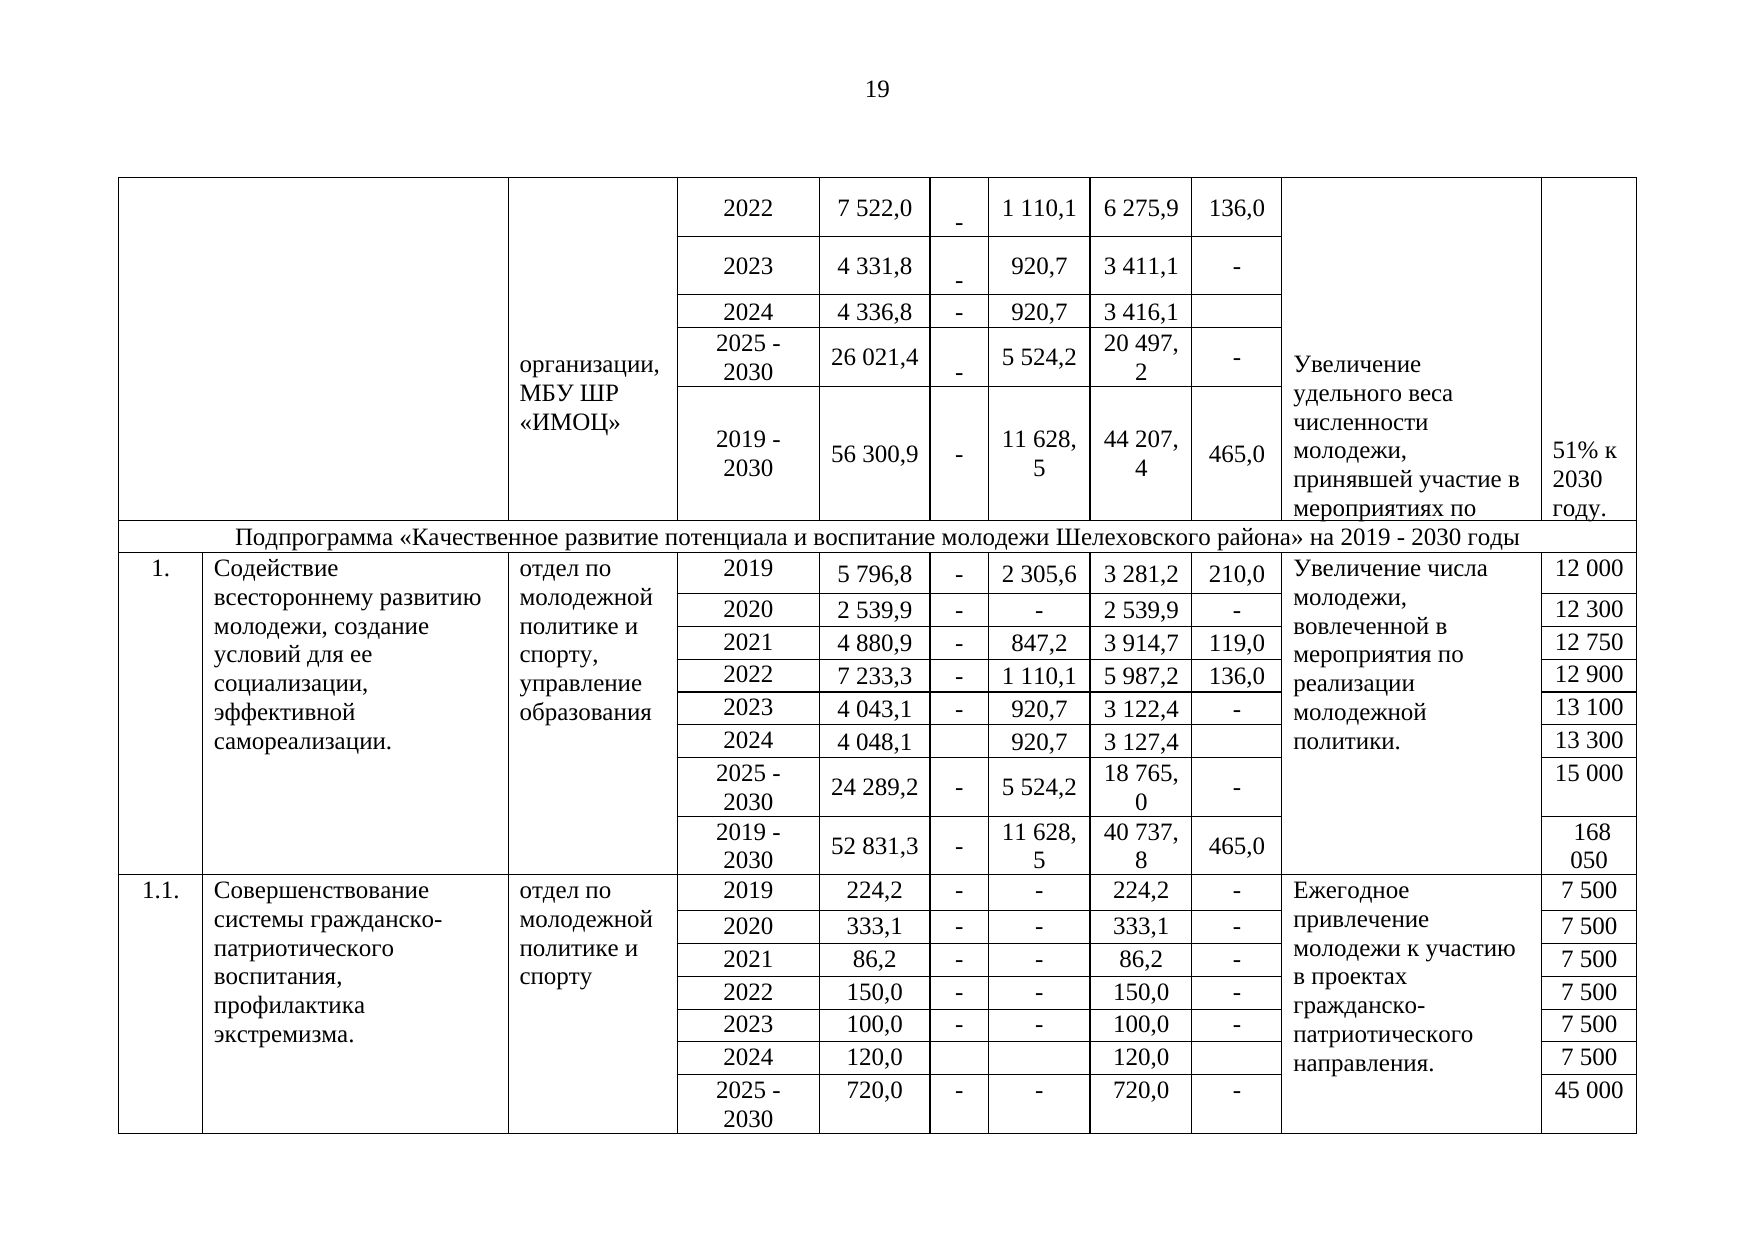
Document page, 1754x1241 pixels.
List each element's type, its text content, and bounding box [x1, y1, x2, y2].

table_cell отдел по молодежной политике и спорту [509, 875, 677, 1133]
table_cell - [931, 178, 988, 236]
table_cell - [931, 758, 988, 816]
table_cell - [931, 627, 988, 658]
table_cell 4 331,8 [820, 237, 929, 294]
table_cell 2022 [678, 977, 819, 1008]
table_cell - [1192, 328, 1281, 386]
table_cell 7 500 [1542, 944, 1636, 976]
table_cell 1 110,1 [989, 178, 1089, 236]
table_cell 7 522,0 [820, 178, 929, 236]
table_cell 7 500 [1542, 1042, 1636, 1074]
table_cell - [931, 944, 988, 976]
table_cell - [1192, 1010, 1281, 1041]
table_cell отдел по молодежной политике и спорту, управление образования [509, 553, 677, 874]
table_cell 2 305,6 [989, 553, 1089, 593]
table_cell 2020 [678, 911, 819, 943]
table_cell 2019 - 2030 [678, 817, 819, 874]
table_cell 136,0 [1192, 178, 1281, 236]
table_cell 847,2 [989, 627, 1089, 658]
table_cell 52 831,3 [820, 817, 929, 874]
table_cell 150,0 [1091, 977, 1191, 1008]
table_cell - [989, 911, 1089, 943]
table_cell 2021 [678, 944, 819, 976]
table_cell 4 043,1 [820, 693, 929, 724]
table_cell 15 000 [1542, 758, 1636, 816]
table_cell - [931, 1010, 988, 1041]
table_cell 100,0 [820, 1010, 929, 1041]
table_cell - [989, 875, 1089, 910]
table_cell 11 628,5 [989, 387, 1089, 519]
table_cell 720,0 [820, 1075, 929, 1133]
table_cell 2021 [678, 627, 819, 658]
table_cell 44 207,4 [1091, 387, 1191, 519]
table_cell 7 500 [1542, 977, 1636, 1008]
table_cell 2019 [678, 553, 819, 593]
table_cell 2023 [678, 1010, 819, 1041]
table_cell Увеличение числа молодежи, вовлеченной в мероприятия по реализации молодежной политики. [1282, 553, 1541, 874]
table_cell 7 500 [1542, 875, 1636, 910]
table_cell 12 300 [1542, 594, 1636, 626]
table_cell 5 524,2 [989, 328, 1089, 386]
table_cell - [989, 977, 1089, 1008]
table_cell - [1192, 693, 1281, 724]
table_cell 150,0 [820, 977, 929, 1008]
table_cell 3 122,4 [1091, 693, 1191, 724]
table_cell - [1192, 1075, 1281, 1133]
table_cell 1. [119, 553, 202, 874]
table_cell 333,1 [820, 911, 929, 943]
table_cell 333,1 [1091, 911, 1191, 943]
table_cell 120,0 [1091, 1042, 1191, 1074]
table_cell - [1192, 758, 1281, 816]
table_cell 4 880,9 [820, 627, 929, 658]
table_cell 2024 [678, 1042, 819, 1074]
table_cell 920,7 [989, 237, 1089, 294]
table_cell 86,2 [1091, 944, 1191, 976]
table_cell 3 127,4 [1091, 725, 1191, 757]
table_cell 26 021,4 [820, 328, 929, 386]
table_cell 2023 [678, 237, 819, 294]
table_cell 3 416,1 [1091, 295, 1191, 327]
table_cell 40 737,8 [1091, 817, 1191, 874]
table_cell 86,2 [820, 944, 929, 976]
table_cell - [931, 875, 988, 910]
table_cell 2024 [678, 295, 819, 327]
table_cell [931, 725, 988, 757]
table_cell 920,7 [989, 725, 1089, 757]
table_cell 2022 [678, 660, 819, 691]
table_cell 13 100 [1542, 693, 1636, 724]
table_cell 24 289,2 [820, 758, 929, 816]
table_cell 224,2 [1091, 875, 1191, 910]
table_cell 18 765,0 [1091, 758, 1191, 816]
table_cell - [989, 1010, 1089, 1041]
table_cell 2024 [678, 725, 819, 757]
table_cell Совершенствование системы гражданско-патриотического воспитания, профилактика экстремизма. [203, 875, 508, 1133]
table_cell [931, 1042, 988, 1074]
table_cell 13 300 [1542, 725, 1636, 757]
table_cell 4 048,1 [820, 725, 929, 757]
table_cell 7 233,3 [820, 660, 929, 691]
table_cell 465,0 [1192, 817, 1281, 874]
table_cell Ежегодное привлечение молодежи к участию в проектах гражданско-патриотического направления. [1282, 875, 1541, 1133]
table_cell Содействие всестороннему развитию молодежи, создание условий для ее социализации, эффективной самореализации. [203, 553, 508, 874]
table_cell - [1192, 594, 1281, 626]
table_cell - [931, 693, 988, 724]
table_cell 11 628,5 [989, 817, 1089, 874]
table_cell 5 987,2 [1091, 660, 1191, 691]
table_cell [1192, 295, 1281, 327]
table_cell 2025 - 2030 [678, 758, 819, 816]
table_cell - [989, 594, 1089, 626]
table_cell 5 524,2 [989, 758, 1089, 816]
table_cell 136,0 [1192, 660, 1281, 691]
table_cell - [931, 328, 988, 386]
table_cell - [931, 977, 988, 1008]
table_cell Подпрограмма «Качественное развитие потенциала и воспитание молодежи Шелеховского района» на 2019 - 2030 годы [119, 521, 1636, 552]
table_cell 7 500 [1542, 911, 1636, 943]
table_cell 45 000 [1542, 1075, 1636, 1133]
table_cell - [931, 237, 988, 294]
table_cell - [931, 660, 988, 691]
table_cell 2023 [678, 693, 819, 724]
table_cell 920,7 [989, 295, 1089, 327]
table_cell 12 750 [1542, 627, 1636, 658]
table_cell 2019 [678, 875, 819, 910]
table_cell - [931, 1075, 988, 1133]
table_cell 224,2 [820, 875, 929, 910]
table_cell 56 300,9 [820, 387, 929, 519]
table_cell - [931, 553, 988, 593]
table_cell 20 497,2 [1091, 328, 1191, 386]
table_cell 2 539,9 [1091, 594, 1191, 626]
table_cell [1192, 1042, 1281, 1074]
table_cell - [931, 817, 988, 874]
table_cell 720,0 [1091, 1075, 1191, 1133]
table_cell - [1192, 875, 1281, 910]
table_cell 2022 [678, 178, 819, 236]
table_cell 2025 - 2030 [678, 328, 819, 386]
table_cell - [1192, 911, 1281, 943]
table_cell 12 000 [1542, 553, 1636, 593]
table_cell 6 275,9 [1091, 178, 1191, 236]
table_cell 168 050 [1542, 817, 1636, 874]
table_cell [989, 1042, 1089, 1074]
table_cell 1 110,1 [989, 660, 1089, 691]
table_cell 100,0 [1091, 1010, 1191, 1041]
table_cell 4 336,8 [820, 295, 929, 327]
table_cell - [1192, 944, 1281, 976]
table_cell - [931, 295, 988, 327]
table_cell 465,0 [1192, 387, 1281, 519]
table_cell 2 539,9 [820, 594, 929, 626]
table_cell 7 500 [1542, 1010, 1636, 1041]
table_cell - [1192, 237, 1281, 294]
table_cell 3 914,7 [1091, 627, 1191, 658]
table_cell 210,0 [1192, 553, 1281, 593]
table_cell 2025 - 2030 [678, 1075, 819, 1133]
table_cell 920,7 [989, 693, 1089, 724]
table_cell - [989, 944, 1089, 976]
table_cell - [931, 387, 988, 519]
table_cell - [931, 594, 988, 626]
table_cell [1192, 725, 1281, 757]
table_cell 120,0 [820, 1042, 929, 1074]
table_cell 2020 [678, 594, 819, 626]
table_cell 5 796,8 [820, 553, 929, 593]
table_cell - [989, 1075, 1089, 1133]
table_cell 3 411,1 [1091, 237, 1191, 294]
table_cell 2019 - 2030 [678, 387, 819, 519]
table_cell 12 900 [1542, 660, 1636, 691]
table_cell - [931, 911, 988, 943]
table_cell 119,0 [1192, 627, 1281, 658]
table_cell 1.1. [119, 875, 202, 1133]
table_cell 3 281,2 [1091, 553, 1191, 593]
table_cell - [1192, 977, 1281, 1008]
